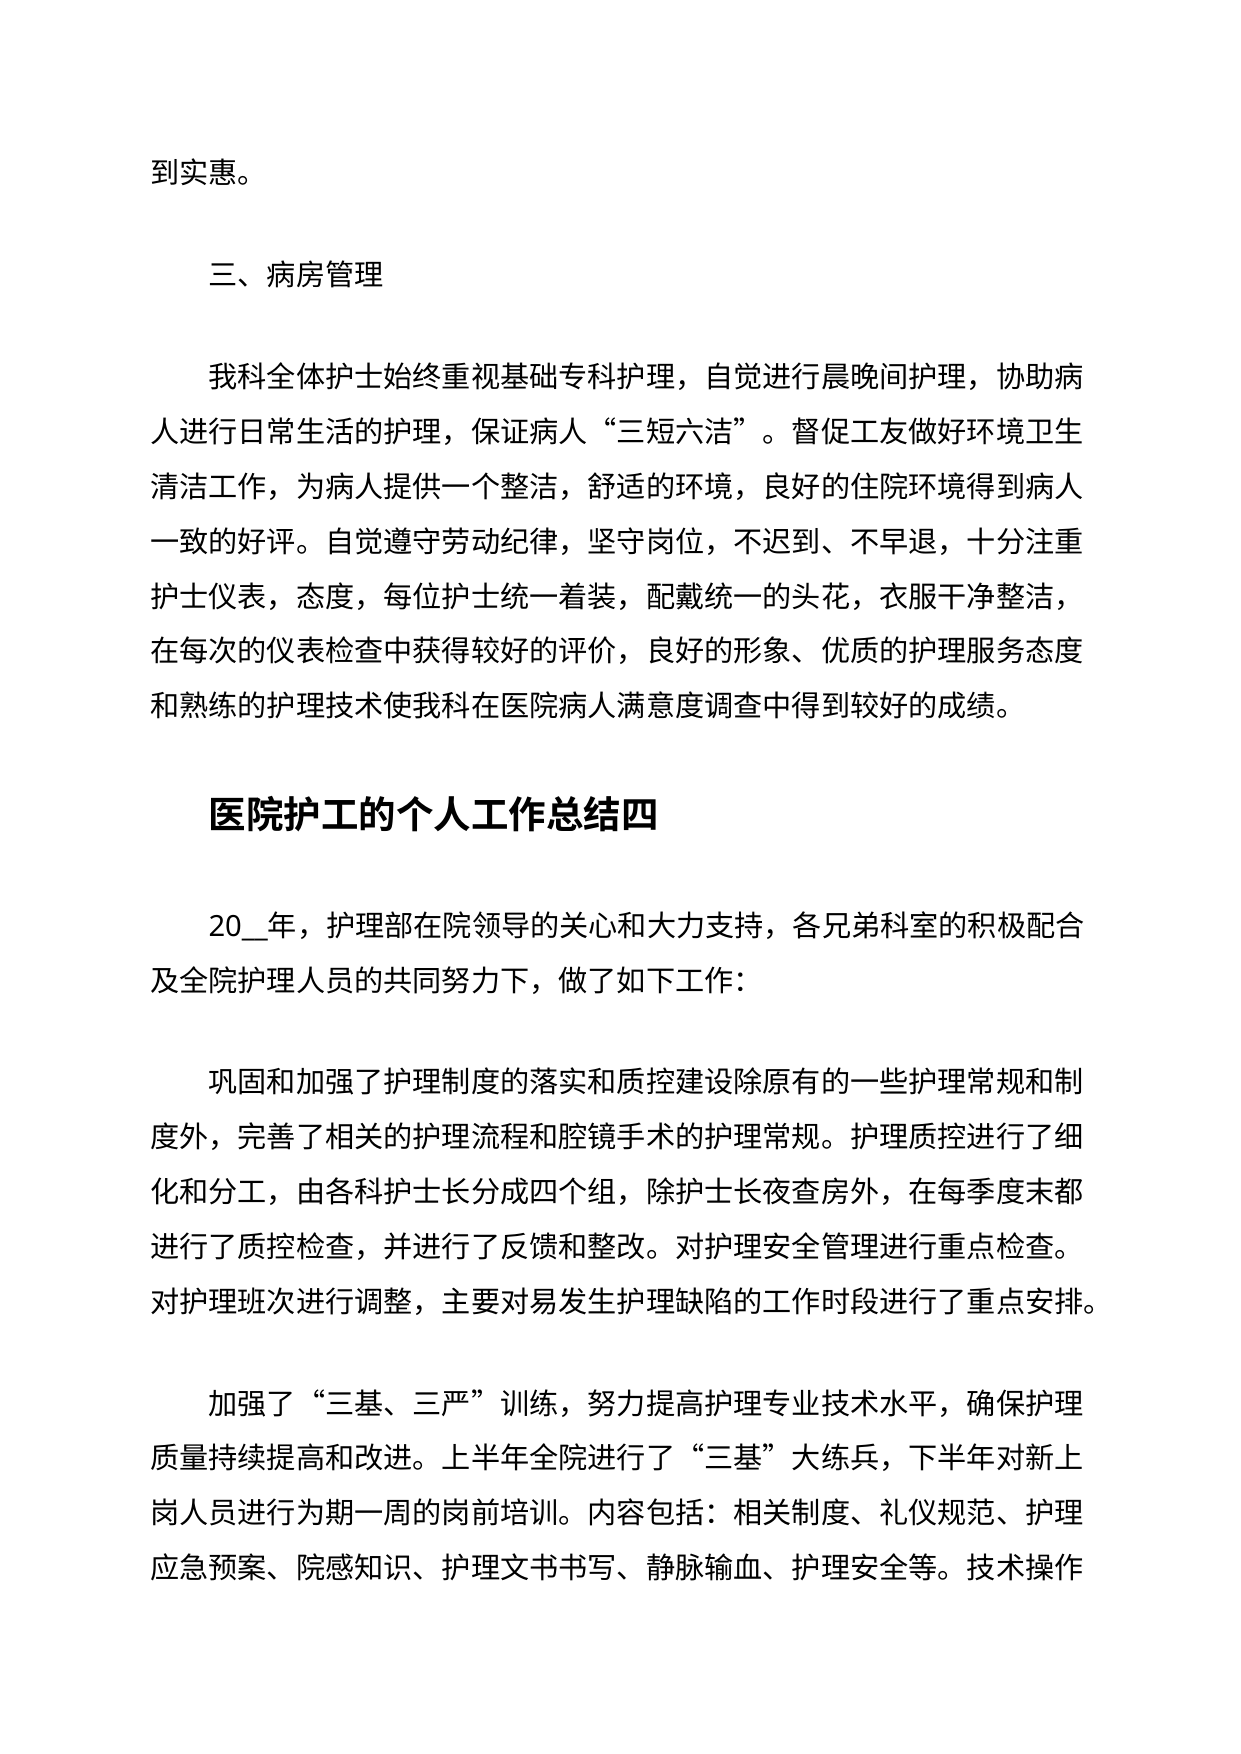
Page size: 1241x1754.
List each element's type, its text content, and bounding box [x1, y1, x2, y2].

text 20__年，护理部在院领导的关心和大力支持，各兄弟科室的积极配合及全院护理人员的共同努力下，做了如下工作： [150, 902, 1090, 999]
text 三、病房管理 [150, 252, 1090, 294]
text 医院护工的个人工作总结四 [150, 785, 1090, 839]
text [150, 1380, 1090, 1587]
text 我科全体护士始终重视基础专科护理，自觉进行晨晚间护理，协助病人进行日常生活的护理，保证病人“三短六洁”。督促工友做好环境卫生清洁工作，为病人提供一个整洁，舒适的环境，良好的住院环境得到病人一致的好评。自觉遵守劳动纪律，坚守岗位，不迟到、不早退，十分注重护士仪表，态度，每位护士统一着装，配戴统一的头花，衣服干净整洁，在每次的仪表检查中获得较好的评价，良好的形象、优质的护理服务态度和熟练的护理技术使我科在医院病人满意度调查中得到较好的成绩。 [150, 353, 1090, 725]
text 巩固和加强了护理制度的落实和质控建设除原有的一些护理常规和制度外，完善了相关的护理流程和腔镜手术的护理常规。护理质控进行了细化和分工，由各科护士长分成四个组，除护士长夜查房外，在每季度末都进行了质控检查，并进行了反馈和整改。对护理安全管理进行重点检查。对护理班次进行调整，主要对易发生护理缺陷的工作时段进行了重点安排。 [150, 1059, 1090, 1321]
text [150, 150, 1090, 192]
